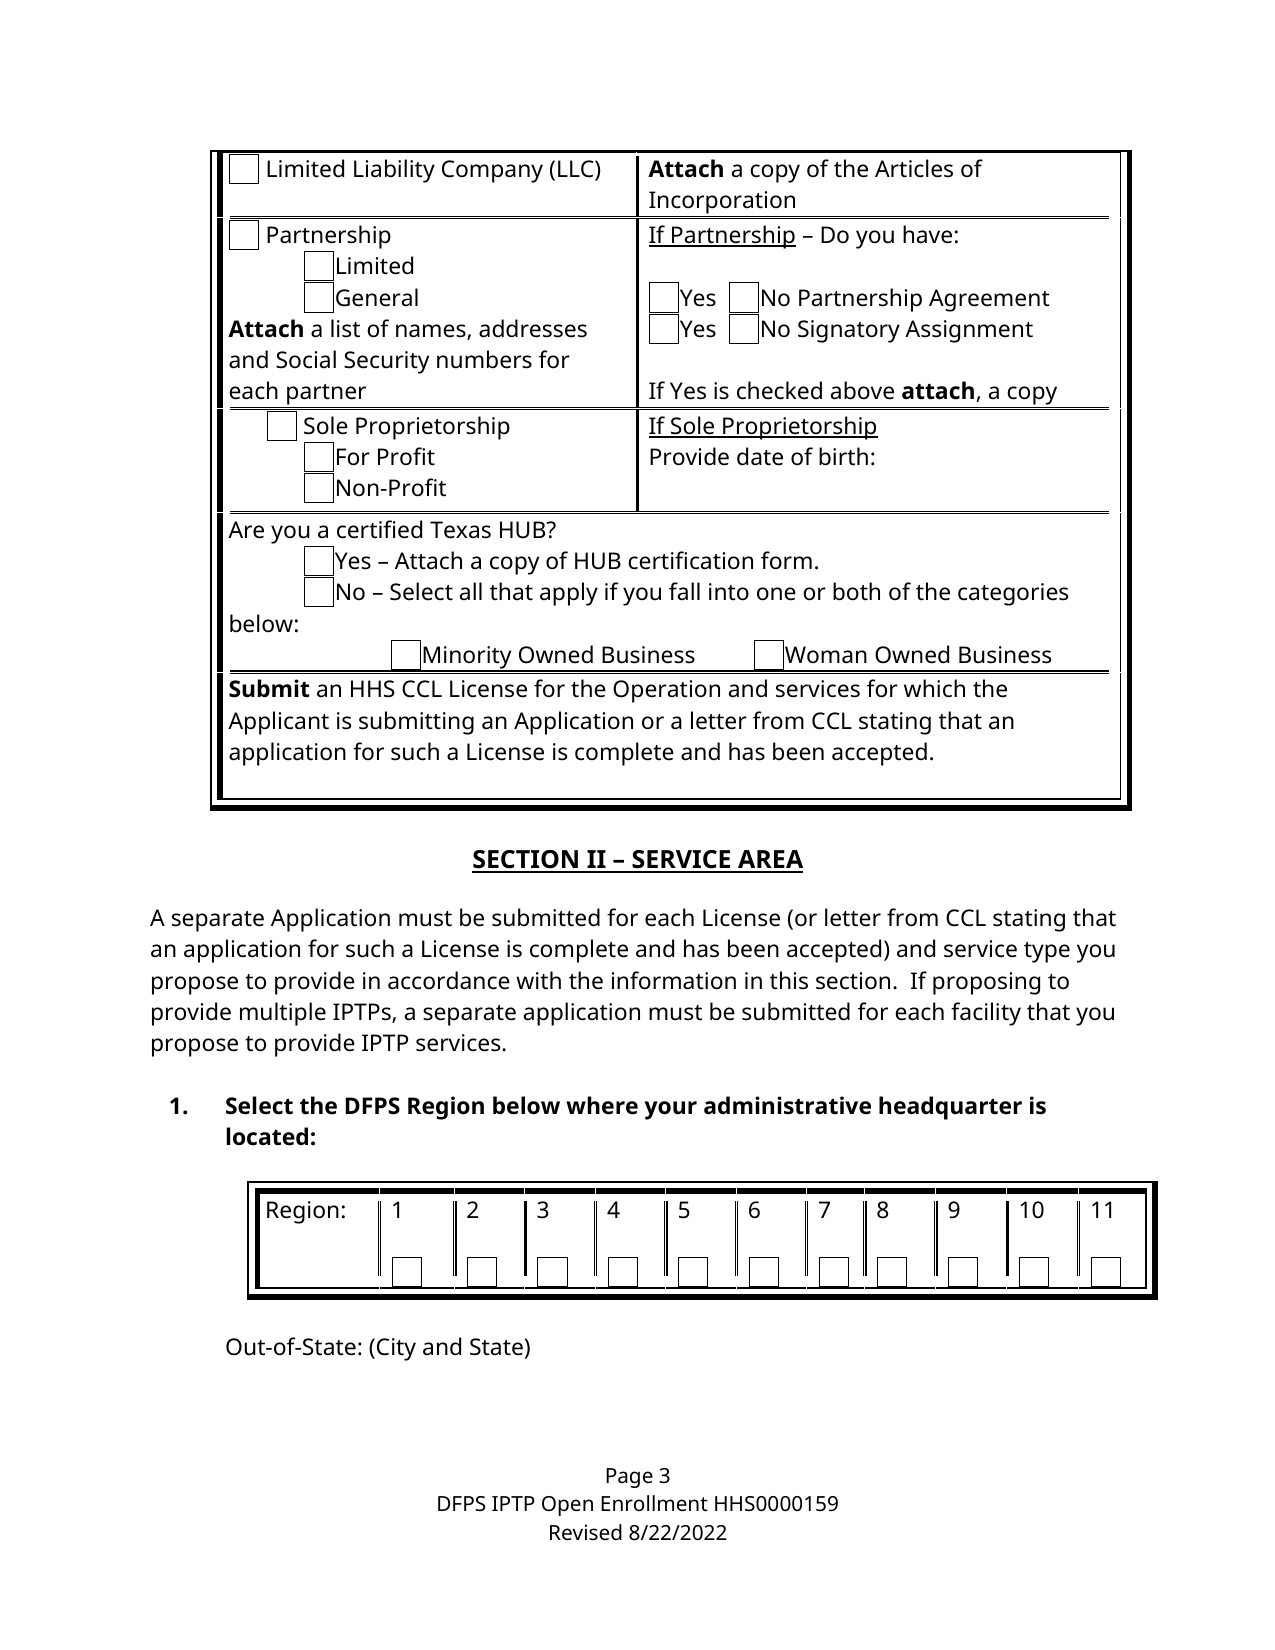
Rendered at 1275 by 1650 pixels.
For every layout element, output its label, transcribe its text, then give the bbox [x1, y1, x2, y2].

text Out-of-State: (City and State) [225, 1331, 1125, 1362]
table_header 4 [596, 1183, 666, 1287]
table_cell Attach a copy of the Articles of Incorporation [637, 153, 1120, 216]
text A separate Application must be submitted for each License (or letter from CCL stating that an application for such a License is complete and has been accepted) and service type you propose to provide in accordance with the information in this section. If proposing to provide multiple IPTPs, a separate application must be submitted for each facility that you propose to provide IPTP services. [150, 902, 1125, 1058]
table_header 2 [455, 1183, 525, 1287]
table_header 1 [380, 1183, 455, 1287]
table_cell If Sole Proprietorship Provide date of birth: [639, 406, 1120, 511]
text SECTION II – SERVICE AREA [150, 842, 1125, 876]
table_cell Submit an HHS CCL License for the Operation and services for which the Applicant is submitting an Application or a letter from CCL stating that an application for such a License is complete and has been accepted. [223, 670, 1120, 798]
table_cell If Partnership – Do you have: Yes No Partnership Agreement Yes No Signatory Assignment If Yes is checked above attach, a copy [637, 216, 1126, 406]
table_header 11 [1079, 1183, 1151, 1287]
table_header 7 [807, 1183, 865, 1287]
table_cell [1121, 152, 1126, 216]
table_header 8 [865, 1183, 936, 1287]
table_header 3 [525, 1189, 596, 1287]
table_cell Are you a certified Texas HUB? Yes – Attach a copy of HUB certification form. No – Select all that apply if you fall into one or both of the categories below: Minority Owned Business Woman Owned Business [216, 511, 1126, 670]
table_header Region: [260, 1194, 379, 1287]
table_header 9 [936, 1183, 1007, 1287]
list Select the DFPS Region below where your administrative headquarter is located: [169, 1090, 1125, 1152]
table_cell Limited Liability Company (LLC) [223, 152, 637, 216]
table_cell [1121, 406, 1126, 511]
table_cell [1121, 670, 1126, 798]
table_header 5 [666, 1194, 736, 1287]
table_cell Partnership Limited General Attach a list of names, addresses and Social Security numbers for each partner [216, 216, 637, 406]
table_header 6 [736, 1189, 807, 1287]
table_header 10 [1007, 1194, 1078, 1287]
table_cell Sole Proprietorship For Profit Non-Profit [223, 406, 636, 511]
